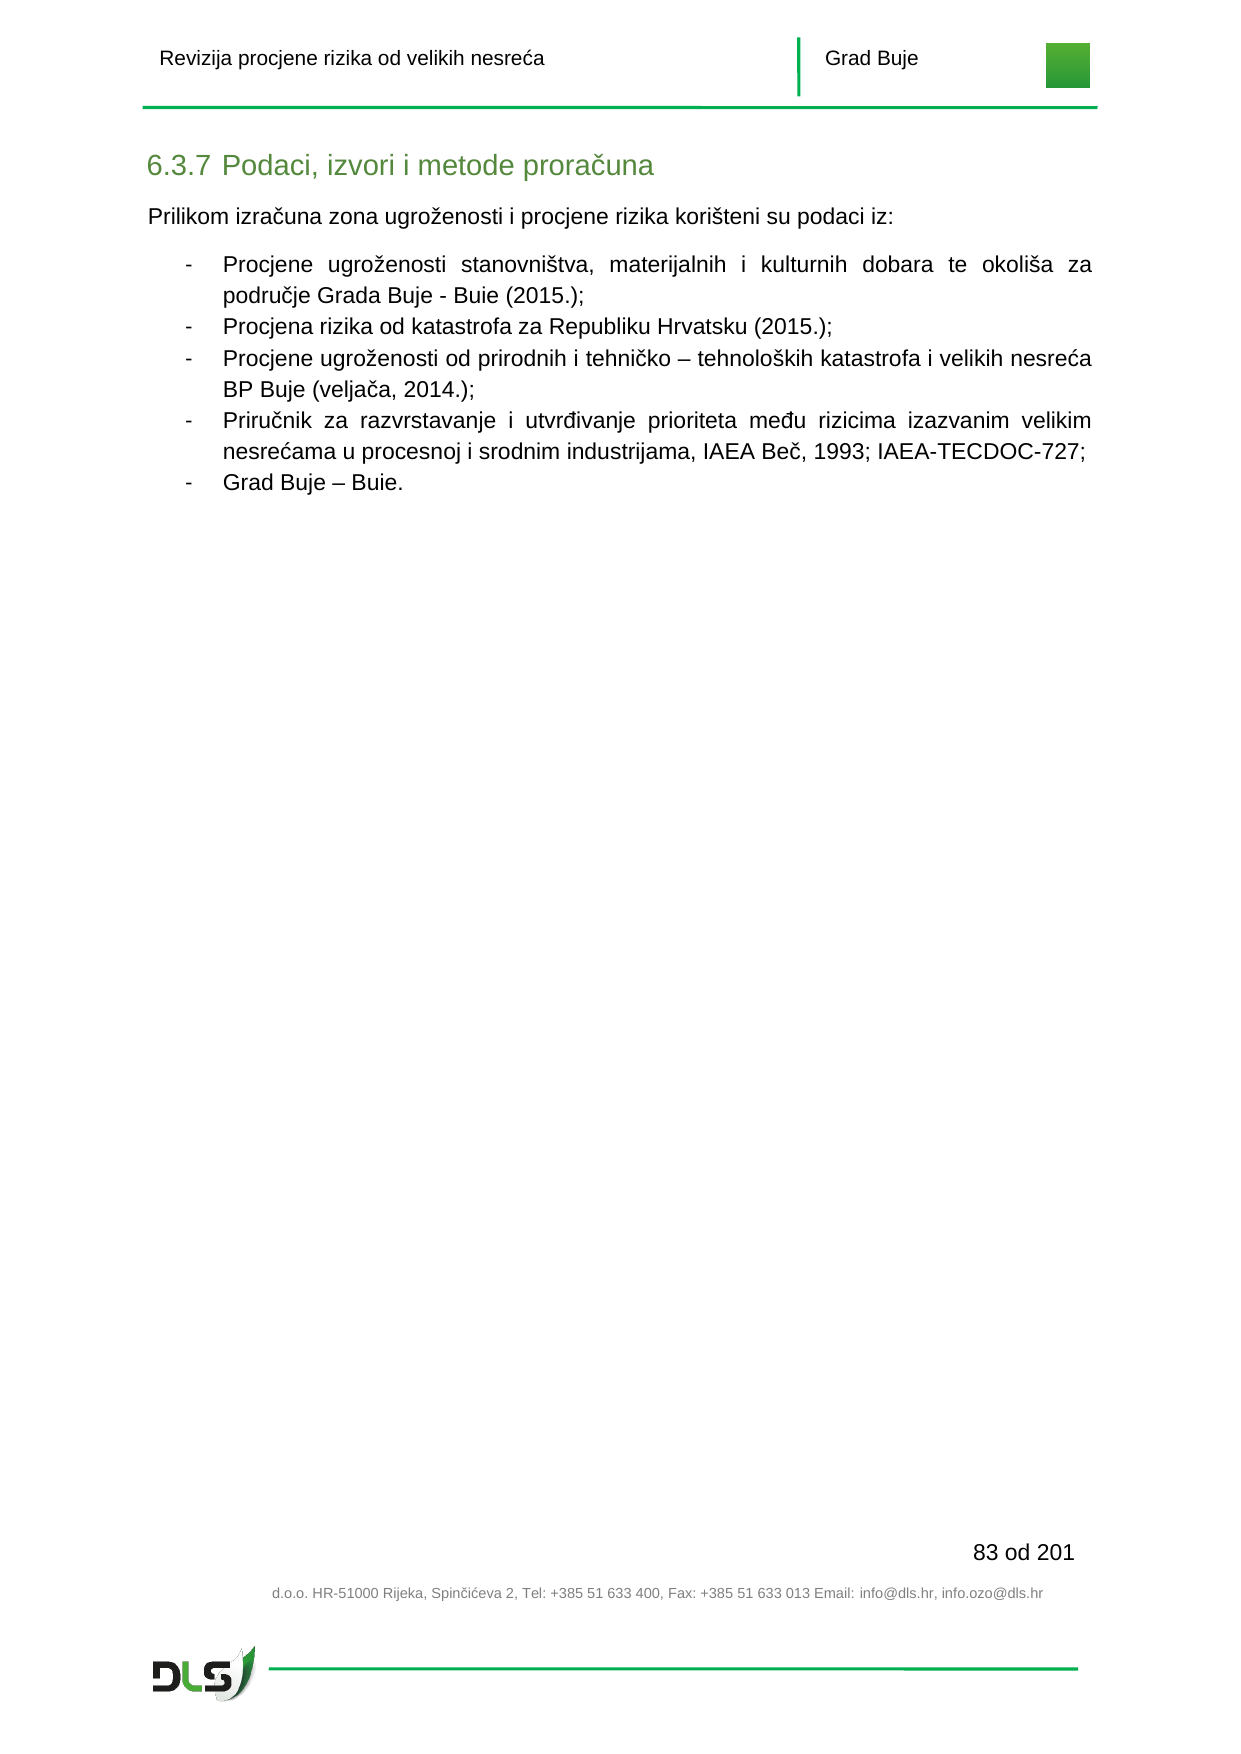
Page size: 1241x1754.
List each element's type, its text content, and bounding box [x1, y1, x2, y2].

picture [1044, 41, 1091, 89]
picture [150, 1643, 257, 1704]
list Procjena rizika od katastrofa za Republiku Hrvatsku (2015.); [185, 312, 1092, 340]
list Procjene ugroženosti stanovništva, materijalnih i kulturnih dobara te okoliša za područje Grada Buje - Buie (2015.); [185, 250, 1092, 308]
list Grad Buje – Buie. [185, 468, 1092, 496]
list Priručnik za razvrstavanje i utvrđivanje prioriteta među rizicima izazvanim velikim nesrećama u procesnoj i srodnim industrijama, IAEA Beč, 1993; IAEA-TECDOC-727; [185, 406, 1092, 464]
text Prilikom izračuna zona ugroženosti i procjene rizika korišteni su podaci iz: [148, 203, 1092, 229]
list Procjene ugroženosti od prirodnih i tehničko – tehnoloških katastrofa i velikih nesreća BP Buje (veljača, 2014.); [185, 344, 1092, 402]
subtitle Podaci, izvori i metode proračuna [146, 148, 1092, 181]
